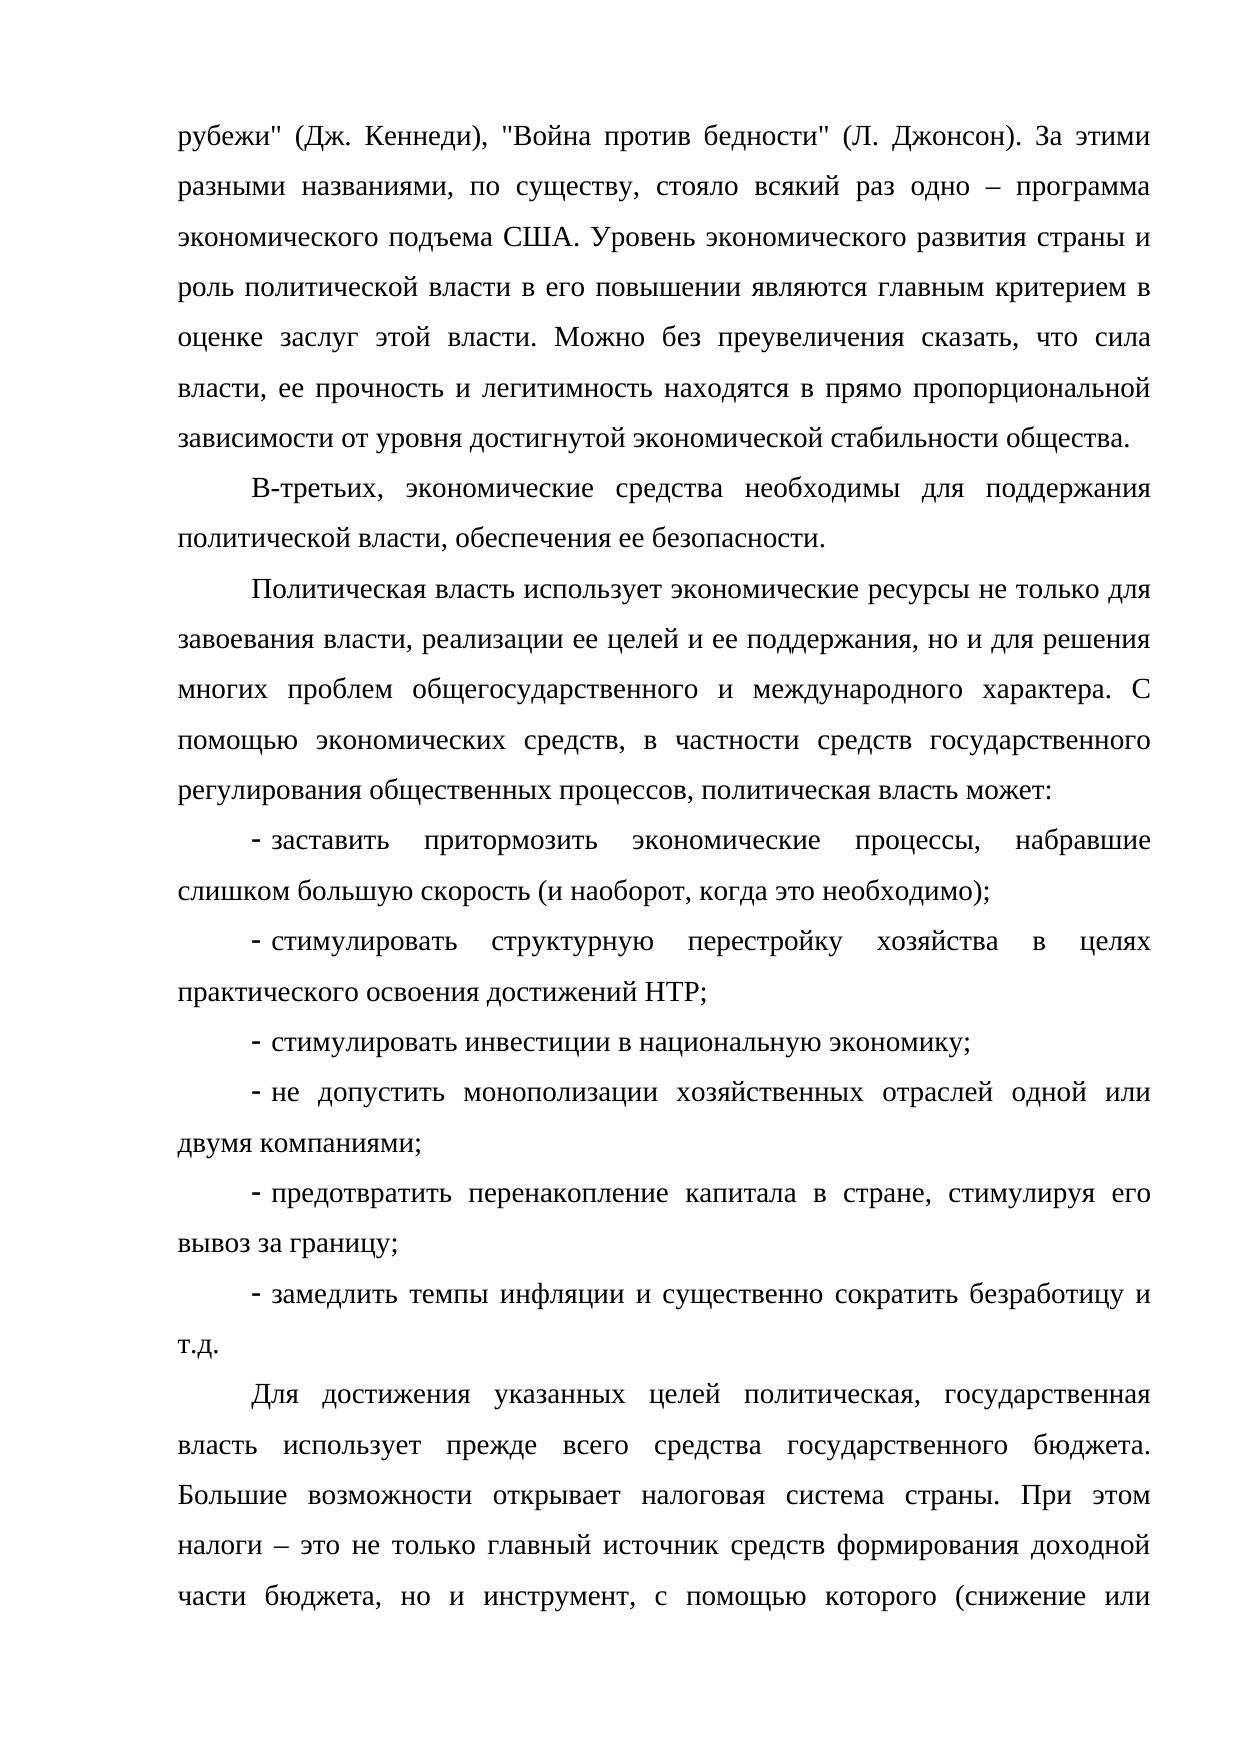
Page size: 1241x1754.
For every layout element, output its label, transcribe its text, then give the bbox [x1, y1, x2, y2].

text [177, 1377, 1152, 1611]
list заставить притормозить экономические процессы, набравшие слишком большую скорость (и наоборот, когда это необходимо); [177, 822, 1152, 906]
text В-третьих, экономические средства необходимы для поддержания политической власти, обеспечения ее безопасности. [177, 470, 1152, 554]
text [177, 118, 1152, 453]
list не допустить монополизации хозяйственных отраслей одной или двумя компаниями; [177, 1074, 1152, 1158]
list предотвратить перенакопление капитала в стране, стимулируя его вывоз за границу; [177, 1175, 1152, 1259]
list стимулировать инвестиции в национальную экономику; [177, 1024, 1152, 1058]
list стимулировать структурную перестройку хозяйства в целях практического освоения достижений НТР; [177, 923, 1152, 1007]
list замедлить темпы инфляции и существенно сократить безработицу и т.д. [177, 1276, 1152, 1360]
text Политическая власть использует экономические ресурсы не только для завоевания власти, реализации ее целей и ее поддержания, но и для решения многих проблем общегосударственного и международного характера. С помощью экономических средств, в частности средств государственного регулирования общественных процессов, политическая власть может: [177, 571, 1152, 806]
